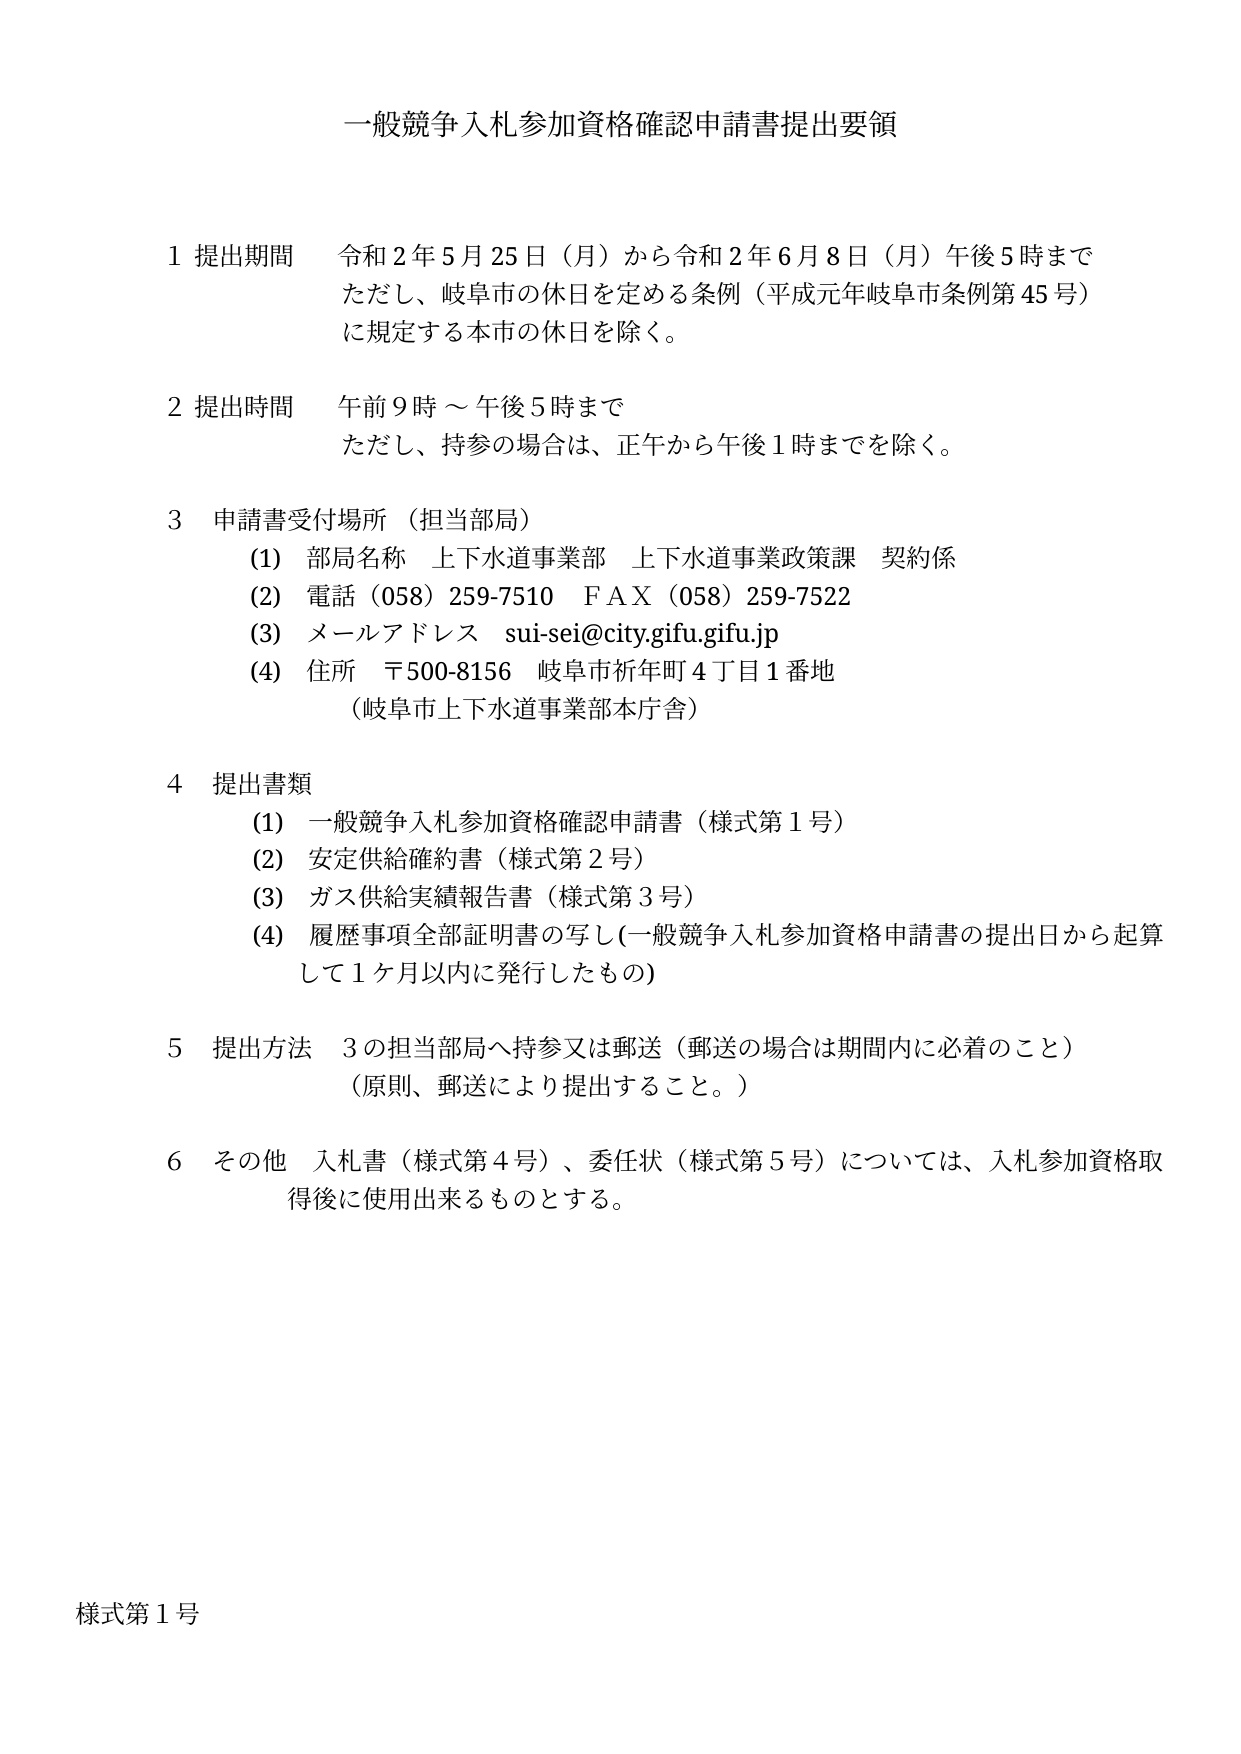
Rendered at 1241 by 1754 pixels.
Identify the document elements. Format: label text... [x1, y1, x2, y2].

text ただし、持参の場合は、正午から午後１時までを除く。 [341, 424, 1165, 462]
text (1) 部局名称 上下水道事業部 上下水道事業政策課 契約係 [162, 538, 1165, 575]
text ただし、岐阜市の休日を定める条例（平成元年岐阜市条例第45号） [341, 274, 1165, 311]
text （原則、郵送により提出すること。） [75, 1066, 1165, 1103]
text ４ 提出書類 [75, 764, 1165, 802]
text （岐阜市上下水道事業部本庁舎） [250, 688, 1165, 726]
text (2) 電話（058）259-7510 ＦＡＸ（058）259-7522 [162, 575, 1165, 613]
text ５ 提出方法 ３の担当部局へ持参又は郵送（郵送の場合は期間内に必着のこと） [75, 1028, 1165, 1066]
text に規定する本市の休日を除く。 [341, 311, 1165, 349]
text ３ 申請書受付場所 （担当部局） [75, 500, 1165, 538]
text 一般競争入札参加資格確認申請書提出要領 [75, 85, 1165, 161]
text 様式第１号 [75, 1593, 1165, 1631]
text (4) 住所 〒500-8156 岐阜市祈年町4丁目1番地 [162, 651, 1165, 688]
text (3) メールアドレス sui-sei@city.gifu.gifu.jp [162, 613, 1165, 651]
text ２ 提出時間 午前９時 ～ 午後５時まで [75, 387, 1165, 424]
text (3) ガス供給実績報告書（様式第３号） [252, 877, 1165, 915]
text (4) 履歴事項全部証明書の写し(一般競争入札参加資格申請書の提出日から起算して１ケ月以内に発行したもの) [252, 915, 1165, 990]
text １ 提出期間 令和2年5月25日（月）から令和2年6月8日（月）午後5時まで [75, 236, 1165, 274]
text ６ その他 入札書（様式第４号）、委任状（様式第５号）については、入札参加資格取得後に使用出来るものとする。 [162, 1141, 1165, 1216]
text (2) 安定供給確約書（様式第２号） [252, 839, 1165, 877]
text (1) 一般競争入札参加資格確認申請書（様式第１号） [252, 802, 1165, 839]
